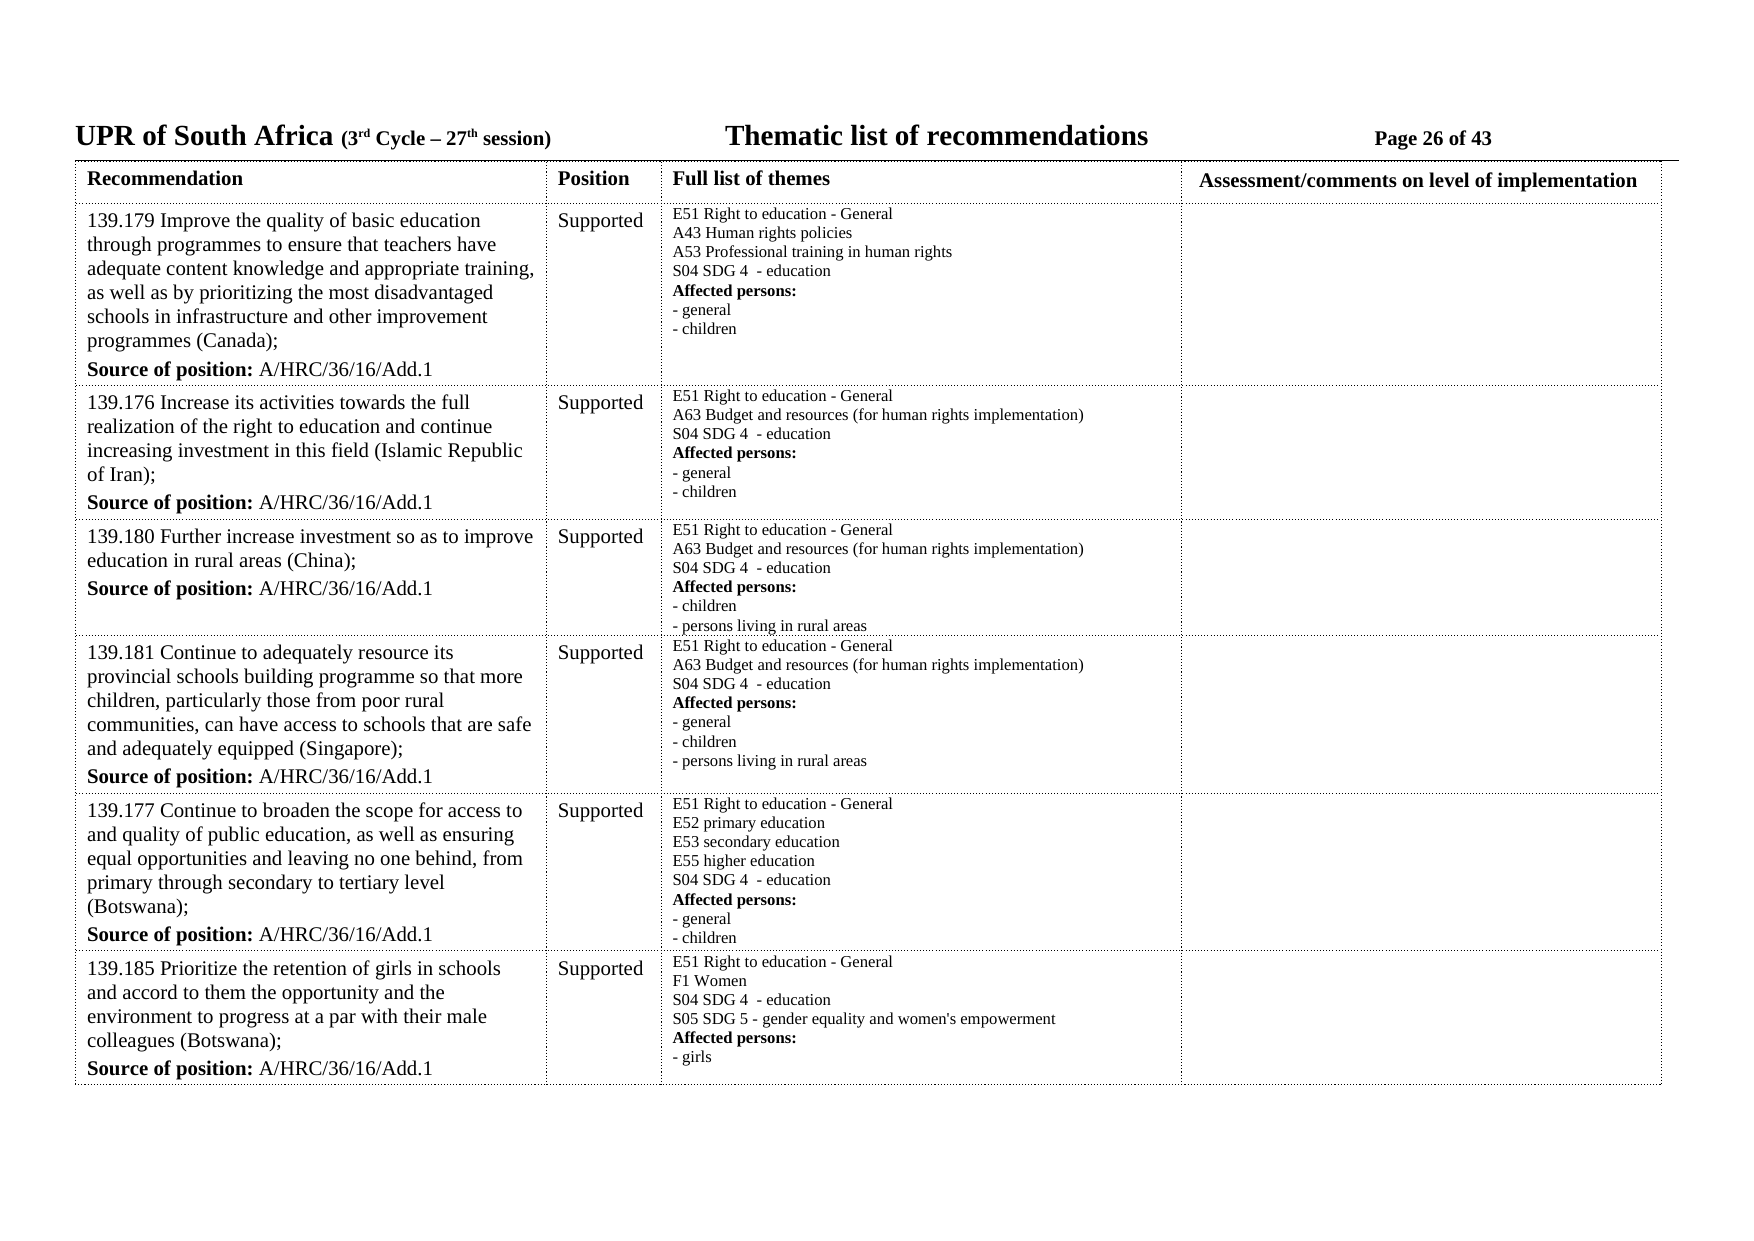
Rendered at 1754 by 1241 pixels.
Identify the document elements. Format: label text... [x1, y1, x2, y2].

table_cell E51 Right to education - General A63 Budget and resources (for human rights implementation) S04 SDG 4 - education Affected persons: - children - persons living in rural areas [661, 519, 1182, 634]
table_cell [1182, 203, 1661, 385]
table_cell E51 Right to education - General A63 Budget and resources (for human rights implementation) S04 SDG 4 - education Affected persons: - general - children - persons living in rural areas [661, 635, 1182, 792]
table_cell 139.181 Continue to adequately resource its provincial schools building programme so that more children, particularly those from poor rural communities, can have access to schools that are safe and adequately equipped (Singapore); Source of position: A/HRC/36/16/Add.1 [76, 635, 546, 792]
table_cell 139.177 Continue to broaden the scope for access to and quality of public education, as well as ensuring equal opportunities and leaving no one behind, from primary through secondary to tertiary level (Botswana); Source of position: A/HRC/36/16/Add.1 [76, 793, 546, 950]
table_cell Supported [546, 793, 661, 950]
table_cell Supported [546, 203, 661, 385]
table_cell E51 Right to education - General A43 Human rights policies A53 Professional training in human rights S04 SDG 4 - education Affected persons: - general - children [661, 203, 1182, 385]
table_header Assessment/comments on level of implementation [1182, 161, 1661, 203]
table_header Full list of themes [661, 161, 1182, 203]
table_cell 139.185 Prioritize the retention of girls in schools and accord to them the opportunity and the environment to progress at a par with their male colleagues (Botswana); Source of position: A/HRC/36/16/Add.1 [76, 950, 546, 1084]
table_cell Supported [546, 385, 661, 518]
table_cell E51 Right to education - General A63 Budget and resources (for human rights implementation) S04 SDG 4 - education Affected persons: - general - children [661, 385, 1182, 518]
table_header Recommendation [76, 161, 546, 203]
table_cell 139.180 Further increase investment so as to improve education in rural areas (China); Source of position: A/HRC/36/16/Add.1 [76, 519, 546, 634]
table_cell 139.179 Improve the quality of basic education through programmes to ensure that teachers have adequate content knowledge and appropriate training, as well as by prioritizing the most disadvantaged schools in infrastructure and other improvement programmes (Canada); Source of position: A/HRC/36/16/Add.1 [76, 203, 546, 385]
table_cell [1182, 519, 1661, 634]
table_header Position [546, 161, 661, 203]
table_cell E51 Right to education - General F1 Women S04 SDG 4 - education S05 SDG 5 - gender equality and women's empowerment Affected persons: - girls [661, 950, 1182, 1084]
table_cell 139.176 Increase its activities towards the full realization of the right to education and continue increasing investment in this field (Islamic Republic of Iran); Source of position: A/HRC/36/16/Add.1 [76, 385, 546, 518]
table_cell [1182, 385, 1661, 518]
table_cell E51 Right to education - General E52 primary education E53 secondary education E55 higher education S04 SDG 4 - education Affected persons: - general - children [661, 793, 1182, 950]
table_cell [1182, 793, 1661, 950]
table_cell Supported [546, 950, 661, 1084]
table_cell Supported [546, 519, 661, 634]
table_cell [1182, 635, 1661, 792]
table_cell [1182, 950, 1661, 1084]
table_cell Supported [546, 635, 661, 792]
